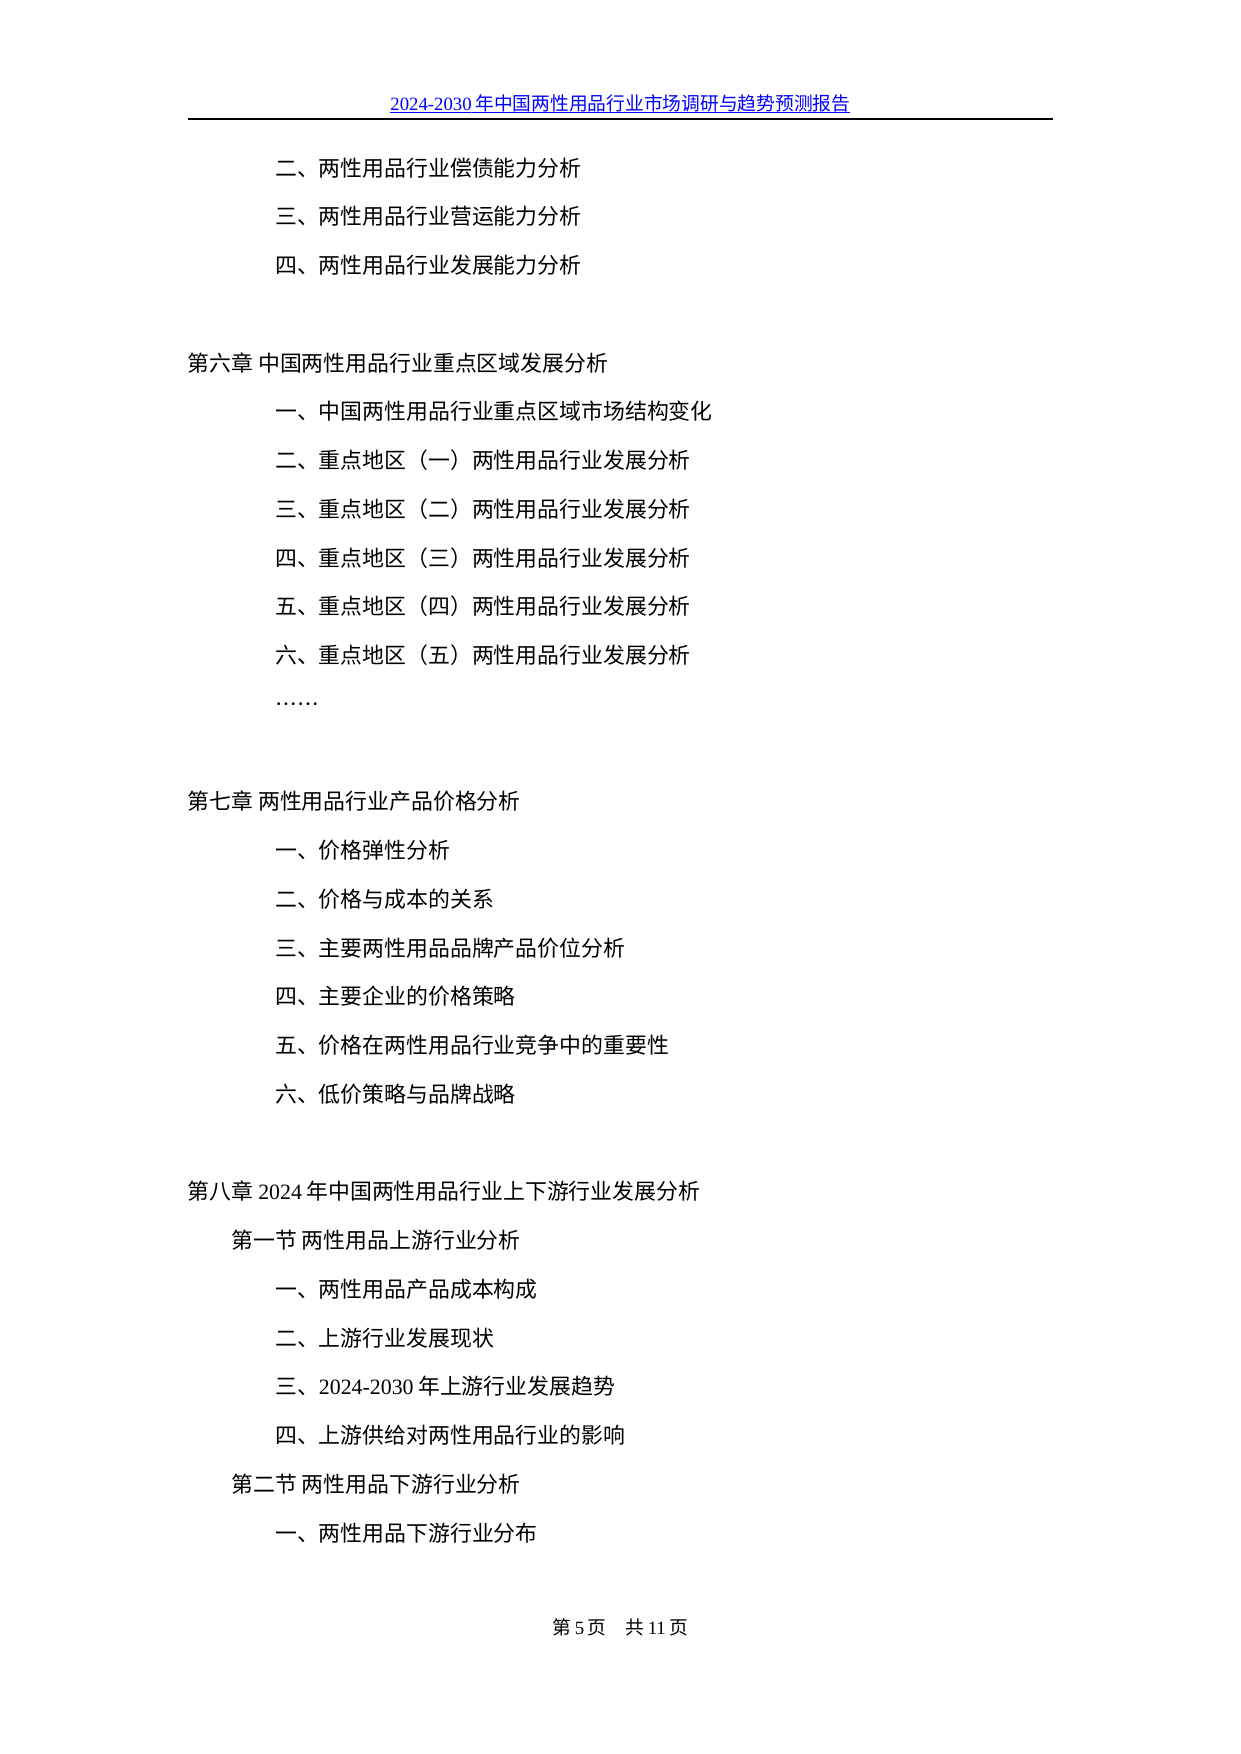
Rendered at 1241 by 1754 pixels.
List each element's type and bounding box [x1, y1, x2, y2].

text [187, 150, 1053, 1548]
